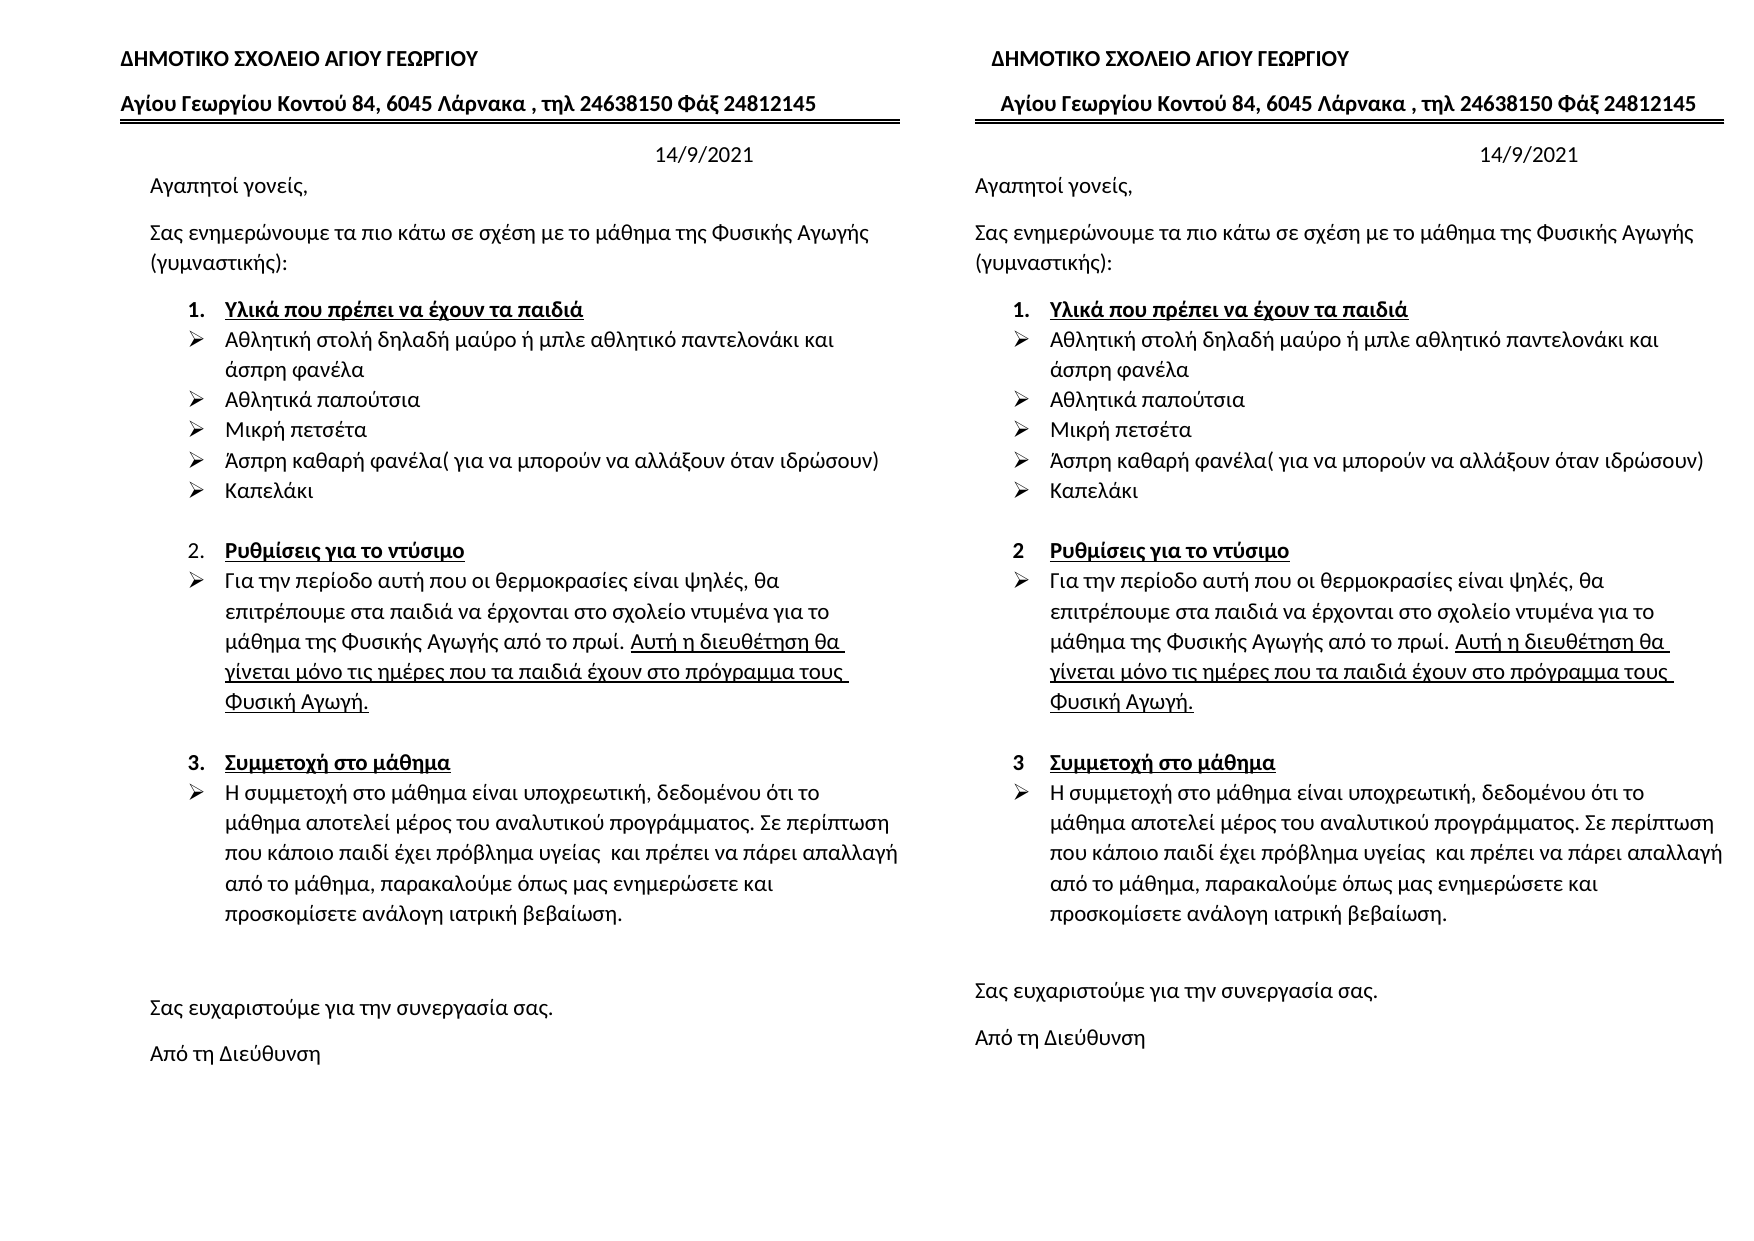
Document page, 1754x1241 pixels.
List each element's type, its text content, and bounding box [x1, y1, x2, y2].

list Η συμμετοχή στο μάθημα είναι υποχρεωτική, δεδομένου ότι το μάθημα αποτελεί μέρος του αναλυτικού προγράμματος. Σε περίπτωση που κάποιο παιδί έχει πρόβλημα υγείας και πρέπει να πάρει απαλλαγή από το μάθημα, παρακαλούμε όπως μας ενημερώσετε και προσκομίσετε ανάλογη ιατρική βεβαίωση. [1012, 778, 1724, 927]
text ΔΗΜΟΤΙΚΟ ΣΧΟΛΕΙΟ ΑΓΙΟΥ ΓΕΩΡΓΙΟΥ [945, 44, 1724, 72]
list Άσπρη καθαρή φανέλα( για να μπορούν να αλλάξουν όταν ιδρώσουν) [187, 446, 900, 474]
list Υλικά που πρέπει να έχουν τα παιδιά [1012, 295, 1724, 323]
list Μικρή πετσέτα [1012, 416, 1724, 443]
text Σας ευχαριστούμε για την συνεργασία σας. [150, 993, 900, 1021]
list Συμμετοχή στο μάθημα [187, 748, 900, 776]
list Υλικά που πρέπει να έχουν τα παιδιά [187, 295, 900, 323]
text Από τη Διεύθυνση [150, 1039, 900, 1067]
list Καπελάκι [1012, 476, 1724, 504]
list Αθλητική στολή δηλαδή μαύρο ή μπλε αθλητικό παντελονάκι και άσπρη φανέλα [187, 325, 900, 383]
text Σας ευχαριστούμε για την συνεργασία σας. [975, 976, 1724, 1004]
list Για την περίοδο αυτή που οι θερμοκρασίες είναι ψηλές, θα επιτρέπουμε στα παιδιά να έρχονται στο σχολείο ντυμένα για το μάθημα της Φυσικής Αγωγής από το πρωί. Αυτή η διευθέτηση θα γίνεται μόνο τις ημέρες που τα παιδιά έχουν στο πρόγραμμα τους Φυσική Αγωγή. [187, 567, 900, 715]
text Αγίου Γεωργίου Κοντού 84, 6045 Λάρνακα , τηλ 24638150 Φάξ 24812145 [975, 89, 1724, 119]
list Αθλητικά παπούτσια [1012, 385, 1724, 413]
text 14/9/2021 Αγαπητοί γονείς, [150, 141, 900, 199]
text ΔΗΜΟΤΙΚΟ ΣΧΟΛΕΙΟ ΑΓΙΟΥ ΓΕΩΡΓΙΟΥ [120, 44, 900, 72]
text Σας ενημερώνουμε τα πιο κάτω σε σχέση με το μάθημα της Φυσικής Αγωγής (γυμναστικής): [975, 218, 1724, 276]
list Ρυθμίσεις για το ντύσιμο [1012, 536, 1724, 564]
list Μικρή πετσέτα [187, 416, 900, 443]
list Η συμμετοχή στο μάθημα είναι υποχρεωτική, δεδομένου ότι το μάθημα αποτελεί μέρος του αναλυτικού προγράμματος. Σε περίπτωση που κάποιο παιδί έχει πρόβλημα υγείας και πρέπει να πάρει απαλλαγή από το μάθημα, παρακαλούμε όπως μας ενημερώσετε και προσκομίσετε ανάλογη ιατρική βεβαίωση. [187, 778, 900, 927]
text Από τη Διεύθυνση [975, 1023, 1724, 1051]
list Αθλητικά παπούτσια [187, 385, 900, 413]
text Αγίου Γεωργίου Κοντού 84, 6045 Λάρνακα , τηλ 24638150 Φάξ 24812145 [120, 89, 900, 119]
list Άσπρη καθαρή φανέλα( για να μπορούν να αλλάξουν όταν ιδρώσουν) [1012, 446, 1724, 474]
list Καπελάκι [187, 476, 900, 504]
list Ρυθμίσεις για το ντύσιμο [187, 536, 900, 564]
list Συμμετοχή στο μάθημα [1012, 748, 1724, 776]
list Για την περίοδο αυτή που οι θερμοκρασίες είναι ψηλές, θα επιτρέπουμε στα παιδιά να έρχονται στο σχολείο ντυμένα για το μάθημα της Φυσικής Αγωγής από το πρωί. Αυτή η διευθέτηση θα γίνεται μόνο τις ημέρες που τα παιδιά έχουν στο πρόγραμμα τους Φυσική Αγωγή. [1012, 567, 1724, 715]
text 14/9/2021 Αγαπητοί γονείς, [975, 141, 1724, 199]
text Σας ενημερώνουμε τα πιο κάτω σε σχέση με το μάθημα της Φυσικής Αγωγής (γυμναστικής): [150, 218, 900, 276]
list Αθλητική στολή δηλαδή μαύρο ή μπλε αθλητικό παντελονάκι και άσπρη φανέλα [1012, 325, 1724, 383]
